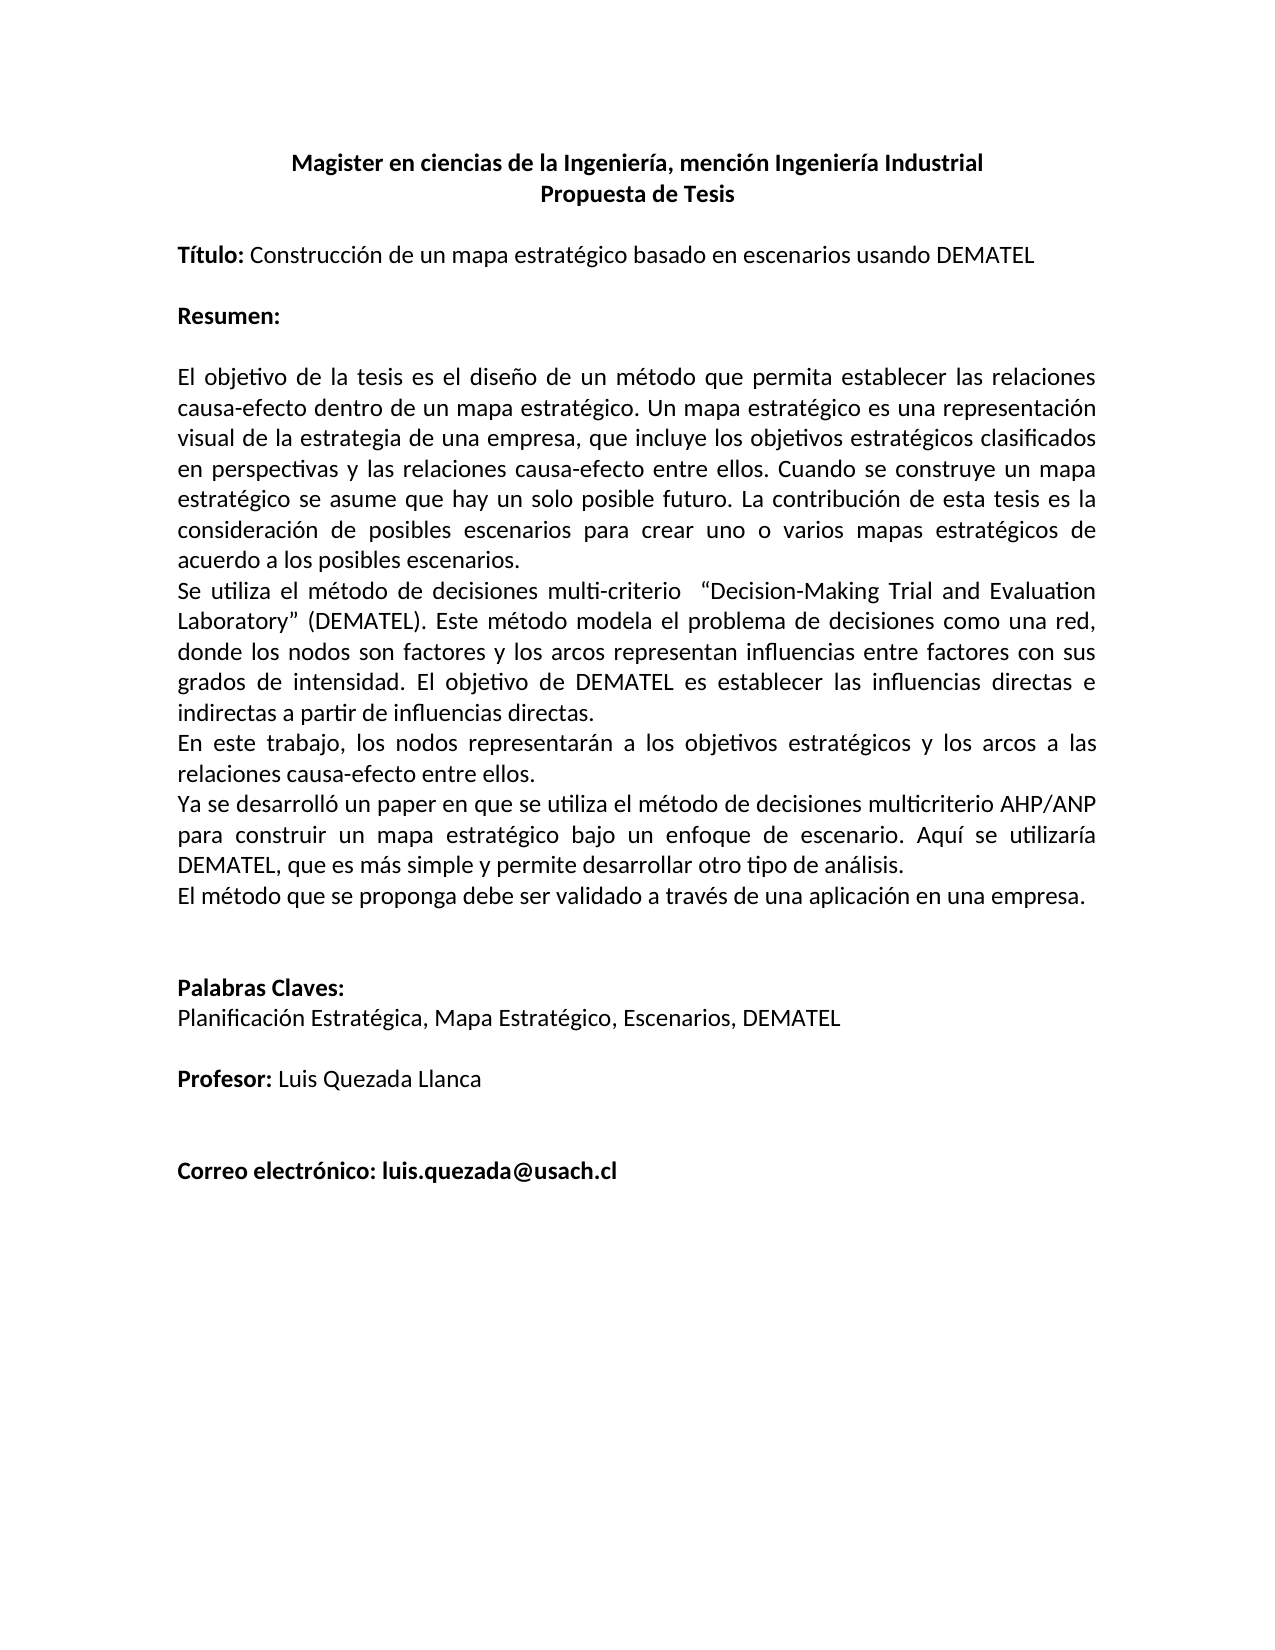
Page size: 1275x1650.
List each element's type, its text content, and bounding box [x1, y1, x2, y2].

text Magister en ciencias de la Ingeniería, mención Ingeniería Industrial [177, 148, 1098, 178]
text El método que se proponga debe ser validado a través de una aplicación en una empresa. [177, 880, 1098, 911]
text Correo electrónico: luis.quezada@usach.cl [177, 1155, 1098, 1185]
text Título: Construcción de un mapa estratégico basado en escenarios usando DEMATEL [177, 239, 1098, 270]
text En este trabajo, los nodos representarán a los objetivos estratégicos y los arcos a las relaciones causa-efecto entre ellos. [177, 727, 1098, 788]
text Ya se desarrolló un paper en que se utiliza el método de decisiones multicriterio AHP/ANP para construir un mapa estratégico bajo un enfoque de escenario. Aquí se utilizaría DEMATEL, que es más simple y permite desarrollar otro tipo de análisis. [177, 788, 1098, 880]
text Profesor: Luis Quezada Llanca [177, 1063, 1098, 1094]
text Se utiliza el método de decisiones multi-criterio “Decision-Making Trial and Evaluation Laboratory” (DEMATEL). Este método modela el problema de decisiones como una red, donde los nodos son factores y los arcos representan influencias entre factores con sus grados de intensidad. El objetivo de DEMATEL es establecer las influencias directas e indirectas a partir de influencias directas. [177, 575, 1098, 727]
text Palabras Claves: [177, 972, 1098, 1002]
text Propuesta de Tesis [177, 178, 1098, 209]
text Planificación Estratégica, Mapa Estratégico, Escenarios, DEMATEL [177, 1002, 1098, 1033]
text Resumen: [177, 300, 1098, 331]
text El objetivo de la tesis es el diseño de un método que permita establecer las relaciones causa-efecto dentro de un mapa estratégico. Un mapa estratégico es una representación visual de la estrategia de una empresa, que incluye los objetivos estratégicos clasificados en perspectivas y las relaciones causa-efecto entre ellos. Cuando se construye un mapa estratégico se asume que hay un solo posible futuro. La contribución de esta tesis es la consideración de posibles escenarios para crear uno o varios mapas estratégicos de acuerdo a los posibles escenarios. [177, 361, 1098, 575]
